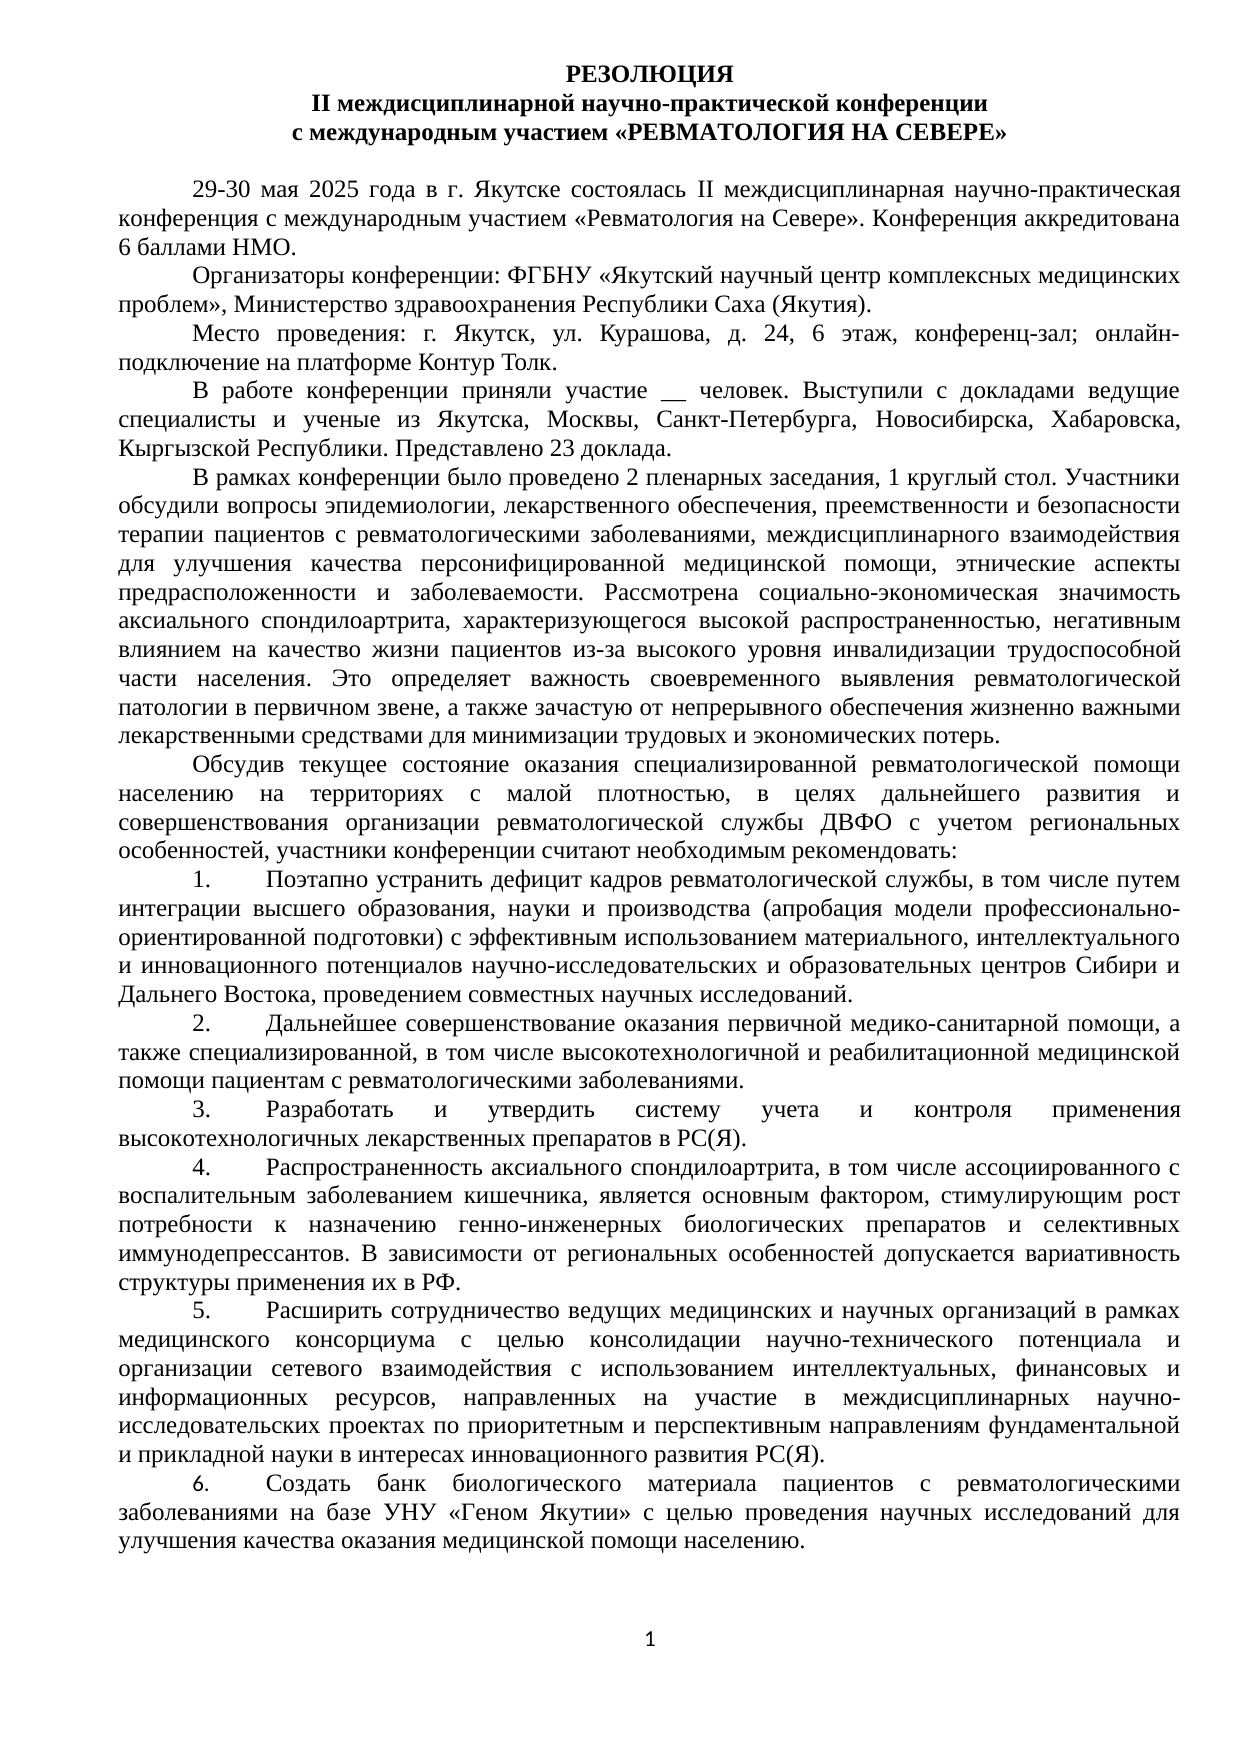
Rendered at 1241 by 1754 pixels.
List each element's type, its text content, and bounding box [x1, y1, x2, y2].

text II междисциплинарной научно-практической конференции [118, 88, 1181, 117]
text с международным участием «РЕВМАТОЛОГИЯ НА СЕВЕРЕ» [118, 117, 1181, 145]
text В рамках конференции было проведено 2 пленарных заседания, 1 круглый стол. Участники обсудили вопросы эпидемиологии, лекарственного обеспечения, преемственности и безопасности терапии пациентов с ревматологическими заболеваниями, междисциплинарного взаимодействия для улучшения качества персонифицированной медицинской помощи, этнические аспекты предрасположенности и заболеваемости. Рассмотрена социально-экономическая значимость аксиального спондилоартрита, характеризующегося высокой распространенностью, негативным влиянием на качество жизни пациентов из-за высокого уровня инвалидизации трудоспособной части населения. Это определяет важность своевременного выявления ревматологической патологии в первичном звене, а также зачастую от непрерывного обеспечения жизненно важными лекарственными средствами для минимизации трудовых и экономических потерь. [118, 462, 1181, 749]
text РЕЗОЛЮЦИЯ [118, 59, 1181, 88]
text 29-30 мая 2025 года в г. Якутске состоялась II междисциплинарная научно-практическая конференция с международным участием «Ревматология на Севере». Конференция аккредитована 6 баллами НМО. [118, 174, 1181, 260]
list Создать банк биологического материала пациентов с ревматологическими заболеваниями на базе УНУ «Геном Якутии» с целью проведения научных исследований для улучшения качества оказания медицинской помощи населению. [118, 1468, 1181, 1554]
text Организаторы конференции: ФГБНУ «Якутский научный центр комплексных медицинских проблем», Министерство здравоохранения Республики Саха (Якутия). [118, 260, 1181, 318]
text Место проведения: г. Якутск, ул. Курашова, д. 24, 6 этаж, конференц-зал; онлайн-подключение на платформе Контур Толк. [118, 318, 1181, 375]
list Поэтапно устранить дефицит кадров ревматологической службы, в том числе путем интеграции высшего образования, науки и производства (апробация модели профессионально-ориентированной подготовки) с эффективным использованием материального, интеллектуального и инновационного потенциалов научно-исследовательских и образовательных центров Сибири и Дальнего Востока, проведением совместных научных исследований. [118, 864, 1181, 1008]
list Дальнейшее совершенствование оказания первичной медико-санитарной помощи, а также специализированной, в том числе высокотехнологичной и реабилитационной медицинской помощи пациентам с ревматологическими заболеваниями. [118, 1008, 1181, 1094]
text Обсудив текущее состояние оказания специализированной ревматологической помощи населению на территориях с малой плотностью, в целях дальнейшего развития и совершенствования организации ревматологической службы ДВФО с учетом региональных особенностей, участники конференции считают необходимым рекомендовать: [118, 749, 1181, 864]
text В работе конференции приняли участие __ человек. Выступили с докладами ведущие специалисты и ученые из Якутска, Москвы, Санкт-Петербурга, Новосибирска, Хабаровска, Кыргызской Республики. Представлено 23 доклада. [118, 375, 1181, 462]
list Расширить сотрудничество ведущих медицинских и научных организаций в рамках медицинского консорциума с целью консолидации научно-технического потенциала и организации сетевого взаимодействия с использованием интеллектуальных, финансовых и информационных ресурсов, направленных на участие в междисциплинарных научно-исследовательских проектах по приоритетным и перспективным направлениям фундаментальной и прикладной науки в интересах инновационного развития РС(Я). [118, 1295, 1181, 1468]
list Разработать и утвердить систему учета и контроля применения высокотехнологичных лекарственных препаратов в РС(Я). [118, 1094, 1181, 1152]
list Распространенность аксиального спондилоартрита, в том числе ассоциированного с воспалительным заболеванием кишечника, является основным фактором, стимулирующим рост потребности к назначению генно-инженерных биологических препаратов и селективных иммунодепрессантов. В зависимости от региональных особенностей допускается вариативность структуры применения их в РФ. [118, 1152, 1181, 1295]
